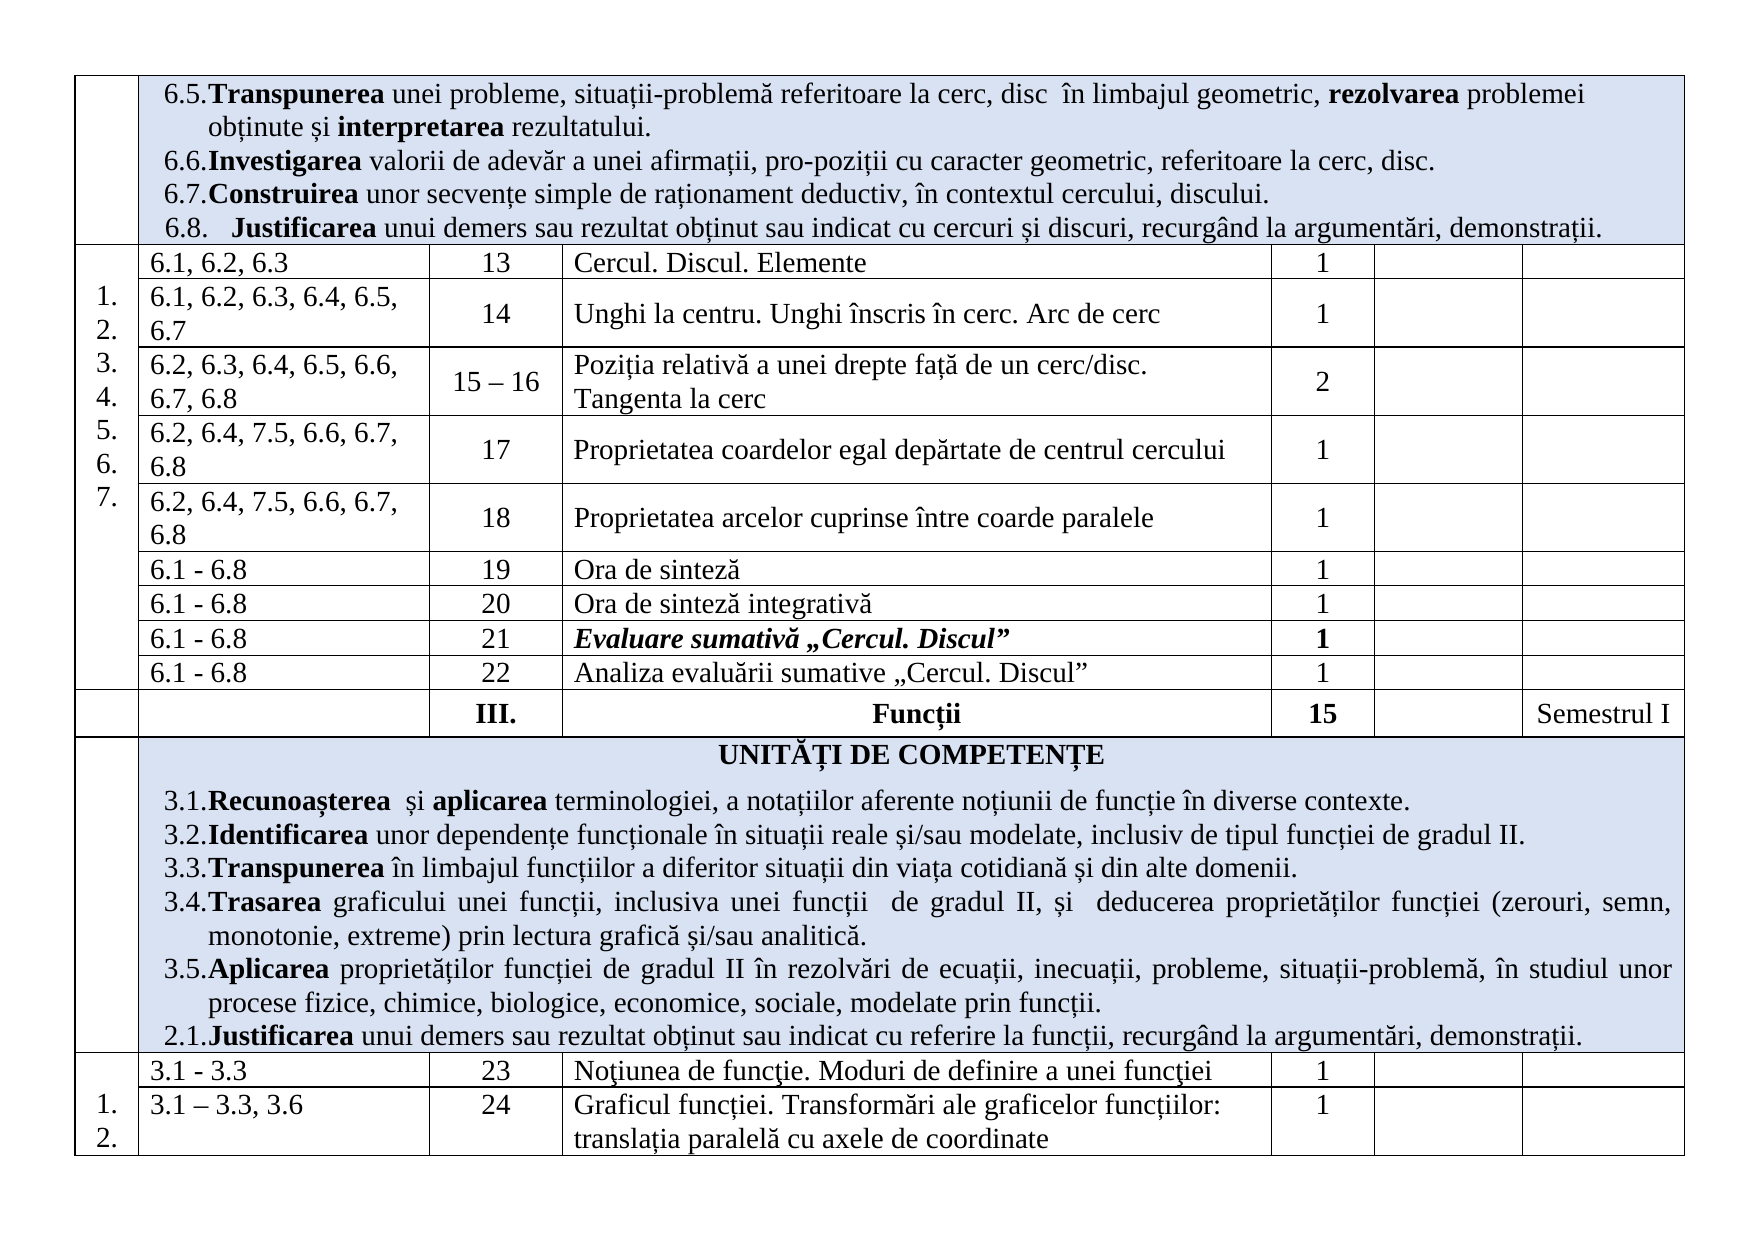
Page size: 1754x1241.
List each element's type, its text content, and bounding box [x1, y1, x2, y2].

table_cell [76, 738, 138, 1052]
table_cell 19 [430, 552, 562, 585]
table_cell Evaluare sumativă „Cercul. Discul” [563, 621, 1271, 654]
table_cell [1375, 690, 1522, 736]
table_cell 1 [1272, 1053, 1374, 1086]
table_cell [1375, 552, 1522, 585]
table_cell 6.1, 6.2, 6.3, 6.4, 6.5, 6.7 [139, 279, 429, 346]
table_cell 6.2, 6.4, 7.5, 6.6, 6.7, 6.8 [139, 416, 429, 483]
table_cell Semestrul I [1523, 690, 1684, 736]
table_cell Unghi la centru. Unghi înscris în cerc. Arc de cerc [563, 279, 1271, 346]
table_cell [1375, 348, 1522, 414]
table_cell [139, 76, 1684, 244]
table_cell [1523, 1053, 1684, 1086]
table_cell [1523, 1088, 1684, 1154]
table_cell [1523, 484, 1684, 551]
table_cell [1375, 656, 1522, 689]
table_cell 18 [430, 484, 562, 551]
table_cell 1 [1272, 621, 1374, 654]
table_cell 1 [1272, 552, 1374, 585]
table_cell [139, 690, 429, 736]
table_cell 17 [430, 416, 562, 483]
table_cell 23 [430, 1053, 562, 1086]
table_cell [1523, 621, 1684, 654]
table_cell 1 [1272, 1088, 1374, 1154]
table_cell [1375, 621, 1522, 654]
table_cell Ora de sinteză integrativă [563, 586, 1271, 620]
table_cell Poziția relativă a unei drepte față de un cerc/disc. Tangenta la cerc [563, 348, 1271, 414]
table_cell [76, 690, 138, 736]
table_cell UNITĂȚI DE COMPETENȚE Recunoașterea și aplicarea terminologiei, a notațiilor aferente noțiunii de funcție în diverse contexte. Identificarea unor dependențe funcționale în situații reale și/sau modelate, inclusiv de tipul funcției de gradul II. Transpunerea în limbajul funcțiilor a diferitor situații din viața cotidiană și din alte domenii. Trasarea graficului unei funcții, inclusiva unei funcții de gradul II, și deducerea proprietăților funcției (zerouri, semn, monotonie, extreme) prin lectura grafică și/sau analitică. Aplicarea proprietăților funcției de gradul II în rezolvări de ecuații, inecuații, probleme, situații-problemă, în studiul unor procese fizice, chimice, biologice, economice, sociale, modelate prin funcții. Justificarea unui demers sau rezultat obținut sau indicat cu referire la funcții, recurgând la argumentări, demonstrații. [139, 738, 1684, 1052]
table_cell Funcții [563, 690, 1271, 736]
table_cell 1. 2. 3. 4. 6. 7. [76, 1053, 138, 1154]
table_cell [1375, 1053, 1522, 1086]
table_cell III. [430, 690, 562, 736]
table_cell 20 [430, 586, 562, 620]
table_cell [1523, 279, 1684, 346]
table_cell [1375, 1088, 1522, 1154]
table_cell 3.1 - 3.3 [139, 1053, 429, 1086]
table_cell [1375, 484, 1522, 551]
table_cell Noţiunea de funcţie. Moduri de definire a unei funcţiei [563, 1053, 1271, 1086]
table_cell [1523, 416, 1684, 483]
table_cell 1 [1272, 245, 1374, 278]
table_cell 15 – 16 [430, 348, 562, 414]
table_cell 13 [430, 245, 562, 278]
table_cell 1. 2. 3. 4. 5. 6. 7. [76, 245, 138, 689]
table_cell [1375, 245, 1522, 278]
table_cell Analiza evaluării sumative „Cercul. Discul” [563, 656, 1271, 689]
table_cell 2 [1272, 348, 1374, 414]
table_cell Ora de sinteză [563, 552, 1271, 585]
table_cell Graficul funcției. Transformări ale graficelor funcțiilor: translația paralelă cu axele de coordinate [563, 1088, 1271, 1154]
table_cell 6.1 - 6.8 [139, 656, 429, 689]
table_cell [1375, 416, 1522, 483]
table_cell 3.1 – 3.3, 3.6 [139, 1088, 429, 1154]
table_cell [1375, 586, 1522, 620]
table_cell 1 [1272, 656, 1374, 689]
table_cell 6.1 - 6.8 [139, 586, 429, 620]
table_cell 1 [1272, 586, 1374, 620]
table_cell 15 [1272, 690, 1374, 736]
table_cell 1 [1272, 416, 1374, 483]
table_cell [1523, 245, 1684, 278]
table_cell Proprietatea coardelor egal depărtate de centrul cercului [563, 416, 1271, 483]
table_cell [1523, 552, 1684, 585]
table_cell Proprietatea arcelor cuprinse între coarde paralele [563, 484, 1271, 551]
table_cell [1523, 656, 1684, 689]
table_cell Cercul. Discul. Elemente [563, 245, 1271, 278]
table_cell 6.1, 6.2, 6.3 [139, 245, 429, 278]
table_cell 14 [430, 279, 562, 346]
table_cell 6.1 - 6.8 [139, 552, 429, 585]
table_cell [76, 76, 138, 244]
table_cell 6.2, 6.3, 6.4, 6.5, 6.6, 6.7, 6.8 [139, 348, 429, 414]
table_cell [1523, 586, 1684, 620]
table_cell 6.2, 6.4, 7.5, 6.6, 6.7, 6.8 [139, 484, 429, 551]
table_cell 21 [430, 621, 562, 654]
table_cell 1 [1272, 279, 1374, 346]
table_cell 24 [430, 1088, 562, 1154]
table_cell 22 [430, 656, 562, 689]
table_cell [1523, 348, 1684, 414]
table_cell [1375, 279, 1522, 346]
table_cell 1 [1272, 484, 1374, 551]
table_cell 6.1 - 6.8 [139, 621, 429, 654]
